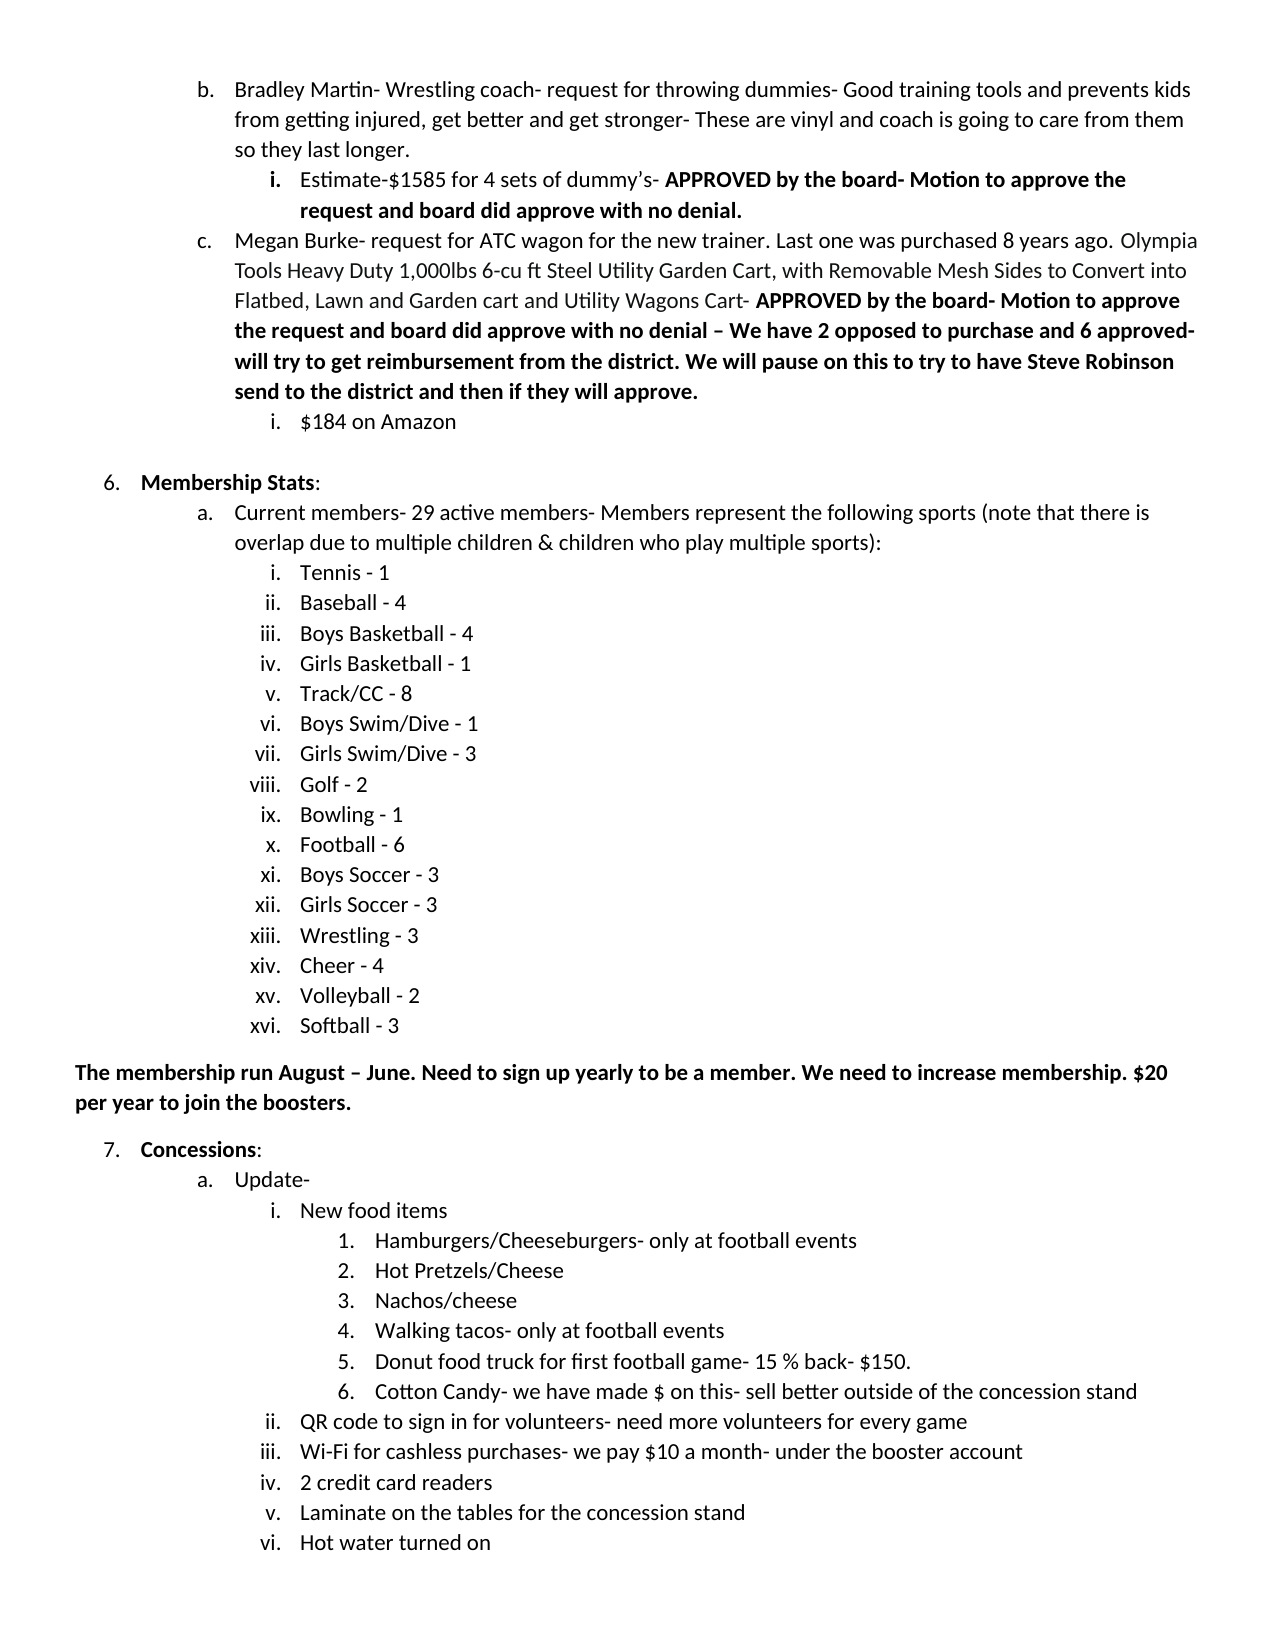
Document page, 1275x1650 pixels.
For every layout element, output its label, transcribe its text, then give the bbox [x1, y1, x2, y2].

list $184 on Amazon [281, 407, 1200, 435]
list Girls Swim/Dive - 3 [281, 739, 1200, 768]
list Bradley Martin- Wrestling coach- request for throwing dummies- Good training tools and prevents kids from getting injured, get better and get stronger- These are vinyl and coach is going to care from them so they last longer. [197, 75, 1200, 163]
list Softball - 3 [281, 1011, 1200, 1039]
list Membership Stats: [103, 468, 1200, 496]
list Estimate-$1585 for 4 sets of dummy’s- APPROVED by the board- Motion to approve the request and board did approve with no denial. [281, 166, 1200, 224]
list Girls Soccer - 3 [281, 891, 1200, 919]
list Donut food truck for first football game- 15 % back- $150. [337, 1347, 1200, 1375]
list Track/CC - 8 [281, 679, 1200, 707]
list Current members- 29 active members- Members represent the following sports (note that there is overlap due to multiple children & children who play multiple sports): [197, 498, 1200, 556]
list Wrestling - 3 [281, 921, 1200, 949]
list Walking tacos- only at football events [337, 1317, 1200, 1345]
list Boys Soccer - 3 [281, 860, 1200, 888]
list Wi-Fi for cashless purchases- we pay $10 a month- under the booster account [281, 1437, 1200, 1466]
list Hamburgers/Cheeseburgers- only at football events [337, 1226, 1200, 1254]
list Boys Basketball - 4 [281, 619, 1200, 647]
list Bowling - 1 [281, 800, 1200, 828]
list Hot Pretzels/Cheese [337, 1256, 1200, 1284]
list Concessions: [103, 1135, 1200, 1163]
list Boys Swim/Dive - 1 [281, 709, 1200, 737]
text The membership run August – June. Need to sign up yearly to be a member. We need to increase membership. $20 per year to join the boosters. [75, 1058, 1200, 1117]
list Cheer - 4 [281, 951, 1200, 979]
list Golf - 2 [281, 770, 1200, 798]
list Update- [197, 1166, 1200, 1194]
list Baseball - 4 [281, 588, 1200, 617]
list Megan Burke- request for ATC wagon for the new trainer. Last one was purchased 8 years ago. Olympia Tools Heavy Duty 1,000lbs 6-cu ft Steel Utility Garden Cart, with Removable Mesh Sides to Convert into Flatbed, Lawn and Garden cart and Utility Wagons Cart- APPROVED by the board- Motion to approve the request and board did approve with no denial – We have 2 opposed to purchase and 6 approved- will try to get reimbursement from the district. We will pause on this to try to have Steve Robinson send to the district and then if they will approve. [197, 226, 1200, 405]
list Tennis - 1 [281, 558, 1200, 586]
list Nachos/cheese [337, 1286, 1200, 1314]
list 2 credit card readers [281, 1468, 1200, 1496]
list Hot water turned on [281, 1528, 1200, 1556]
list QR code to sign in for volunteers- need more volunteers for every game [281, 1407, 1200, 1435]
list New food items [281, 1196, 1200, 1224]
list Girls Basketball - 1 [281, 649, 1200, 677]
list Volleyball - 2 [281, 981, 1200, 1009]
list Cotton Candy- we have made $ on this- sell better outside of the concession stand [337, 1377, 1200, 1405]
list Football - 6 [281, 830, 1200, 858]
list Laminate on the tables for the concession stand [281, 1498, 1200, 1526]
